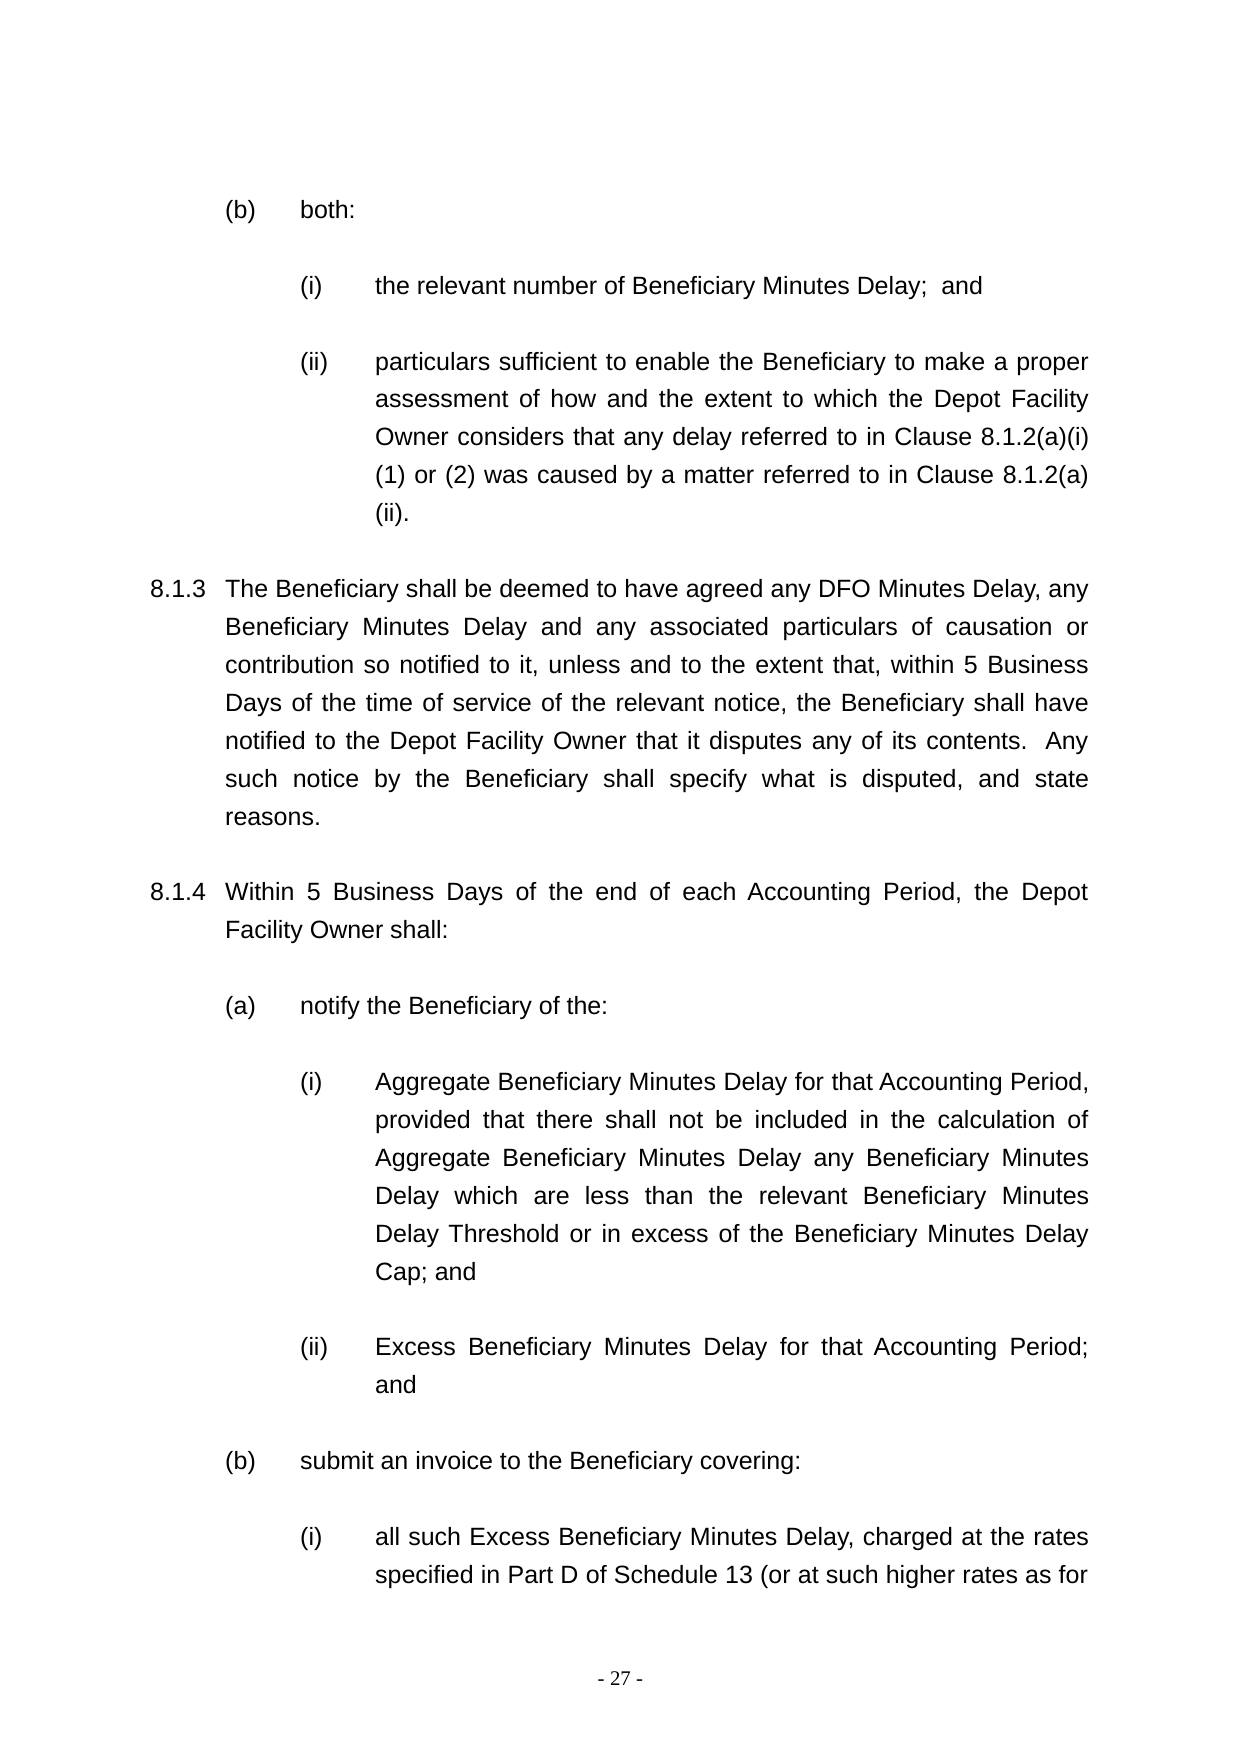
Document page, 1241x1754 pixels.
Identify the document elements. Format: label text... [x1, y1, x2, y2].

text (ii) Excess Beneficiary Minutes Delay for that Accounting Period; and [300, 1325, 1090, 1401]
text 8.1.4 Within 5 Business Days of the end of each Accounting Period, the Depot Facility Owner shall: [150, 870, 1090, 946]
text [300, 1515, 1090, 1591]
text (a) notify the Beneficiary of the: [225, 984, 1090, 1022]
text (b) submit an invoice to the Beneficiary covering: [225, 1439, 1090, 1477]
text 8.1.3 The Beneficiary shall be deemed to have agreed any DFO Minutes Delay, any Beneficiary Minutes Delay and any associated particulars of causation or contribution so notified to it, unless and to the extent that, within 5 Business Days of the time of service of the relevant notice, the Beneficiary shall have notified to the Depot Facility Owner that it disputes any of its contents. Any such notice by the Beneficiary shall specify what is disputed, and state reasons. [150, 567, 1090, 832]
text (i) Aggregate Beneficiary Minutes Delay for that Accounting Period, provided that there shall not be included in the calculation of Aggregate Beneficiary Minutes Delay any Beneficiary Minutes Delay which are less than the relevant Beneficiary Minutes Delay Threshold or in excess of the Beneficiary Minutes Delay Cap; and [300, 1060, 1090, 1287]
text (b) both: [225, 188, 1090, 226]
text (i) the relevant number of Beneficiary Minutes Delay; and [300, 264, 1090, 302]
text (ii) particulars sufficient to enable the Beneficiary to make a proper assessment of how and the extent to which the Depot Facility Owner considers that any delay referred to in Clause 8.1.2(a)(i)(1) or (2) was caused by a matter referred to in Clause 8.1.2(a)(ii). [300, 339, 1090, 529]
